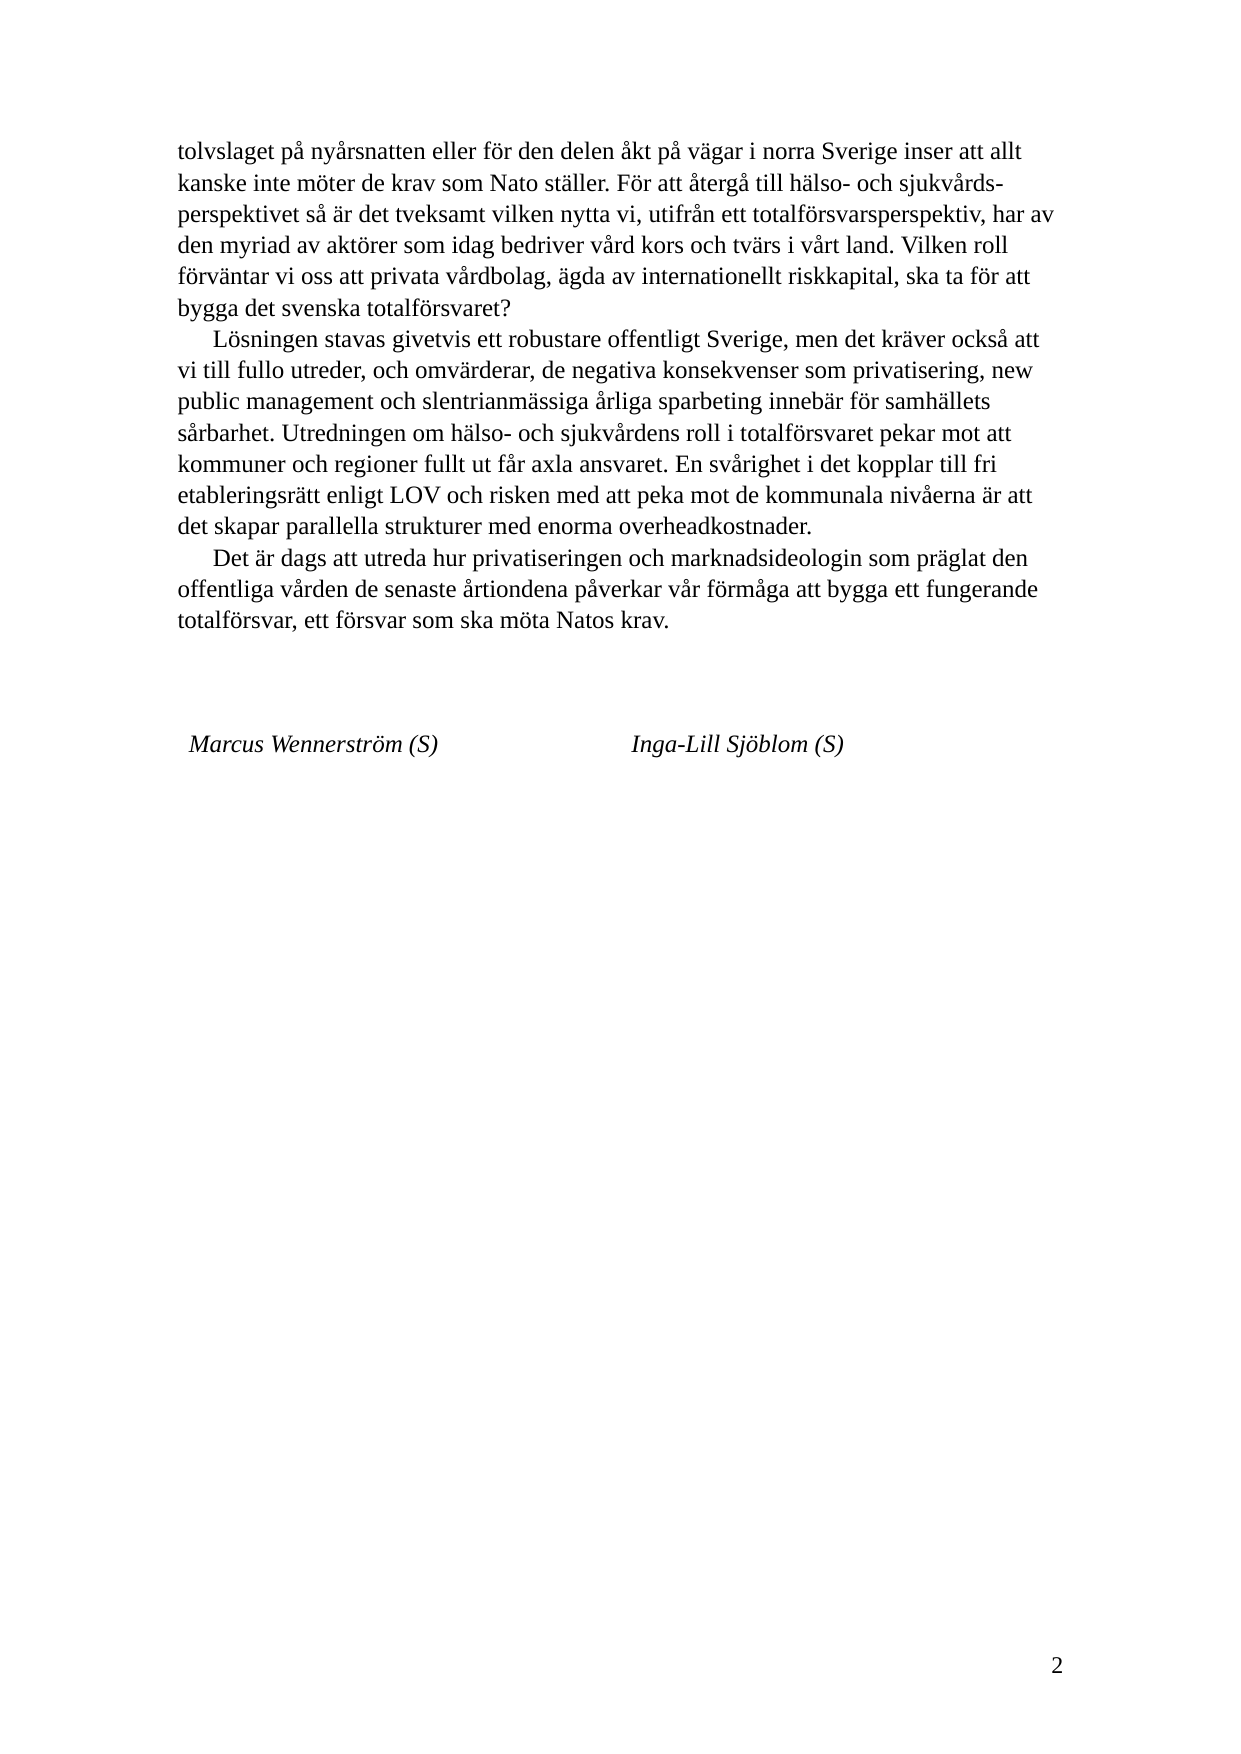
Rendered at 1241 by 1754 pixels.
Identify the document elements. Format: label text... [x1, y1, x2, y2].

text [177, 134, 1063, 321]
table_header Inga-Lill Sjöblom (S) [620, 696, 1063, 759]
text Lösningen stavas givetvis ett robustare offentligt Sverige, men det kräver också att vi till fullo utreder, och omvärderar, de negativa konsekvenser som privatisering, new public management och slentrianmässiga årliga sparbeting innebär för samhällets sårbarhet. Utredningen om hälso- och sjukvårdens roll i totalförsvaret pekar mot att kommuner och regioner fullt ut får axla ansvaret. En svårighet i det kopplar till fri etableringsrätt enligt LOV och risken med att peka mot de kommunala nivåerna är att det skapar parallella strukturer med enorma overheadkostnader. [177, 321, 1063, 540]
table_header Marcus Wennerström (S) [177, 696, 620, 759]
text Det är dags att utreda hur privatiseringen och marknadsideologin som präglat den offentliga vården de senaste årtiondena påverkar vår förmåga att bygga ett fungerande totalförsvar, ett försvar som ska möta Natos krav. [177, 540, 1063, 634]
